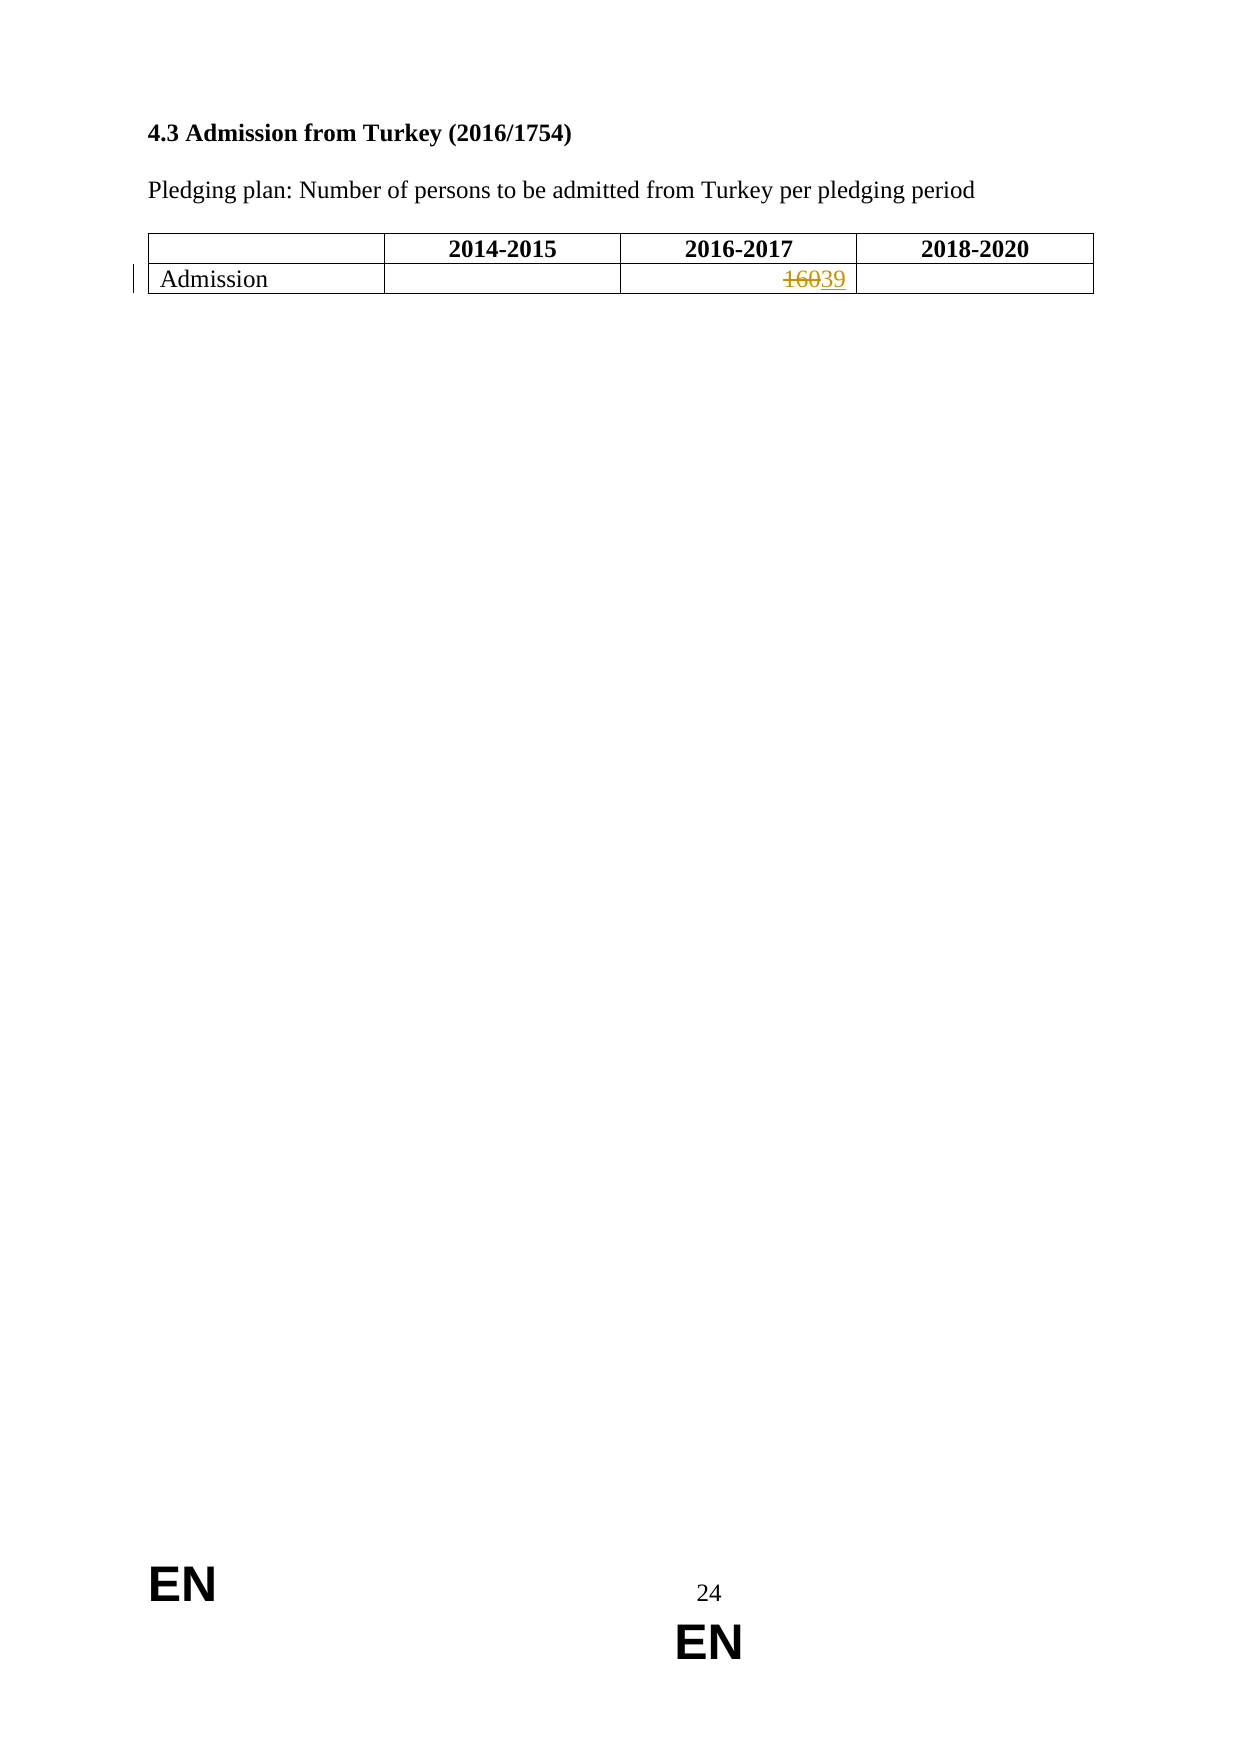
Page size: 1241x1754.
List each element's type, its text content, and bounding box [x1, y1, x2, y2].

table_header 2018-2020 [857, 234, 1093, 263]
table_cell [385, 264, 620, 293]
subtitle 4.3 Admission from Turkey (2016/1754) [148, 118, 1092, 147]
table_header [149, 234, 384, 263]
table_header 2016-2017 [621, 234, 856, 263]
table_header 2014-2015 [385, 234, 620, 263]
text Pledging plan: Number of persons to be admitted from Turkey per pledging period [148, 176, 1092, 204]
table_cell [857, 264, 1093, 293]
table_cell [621, 264, 856, 293]
